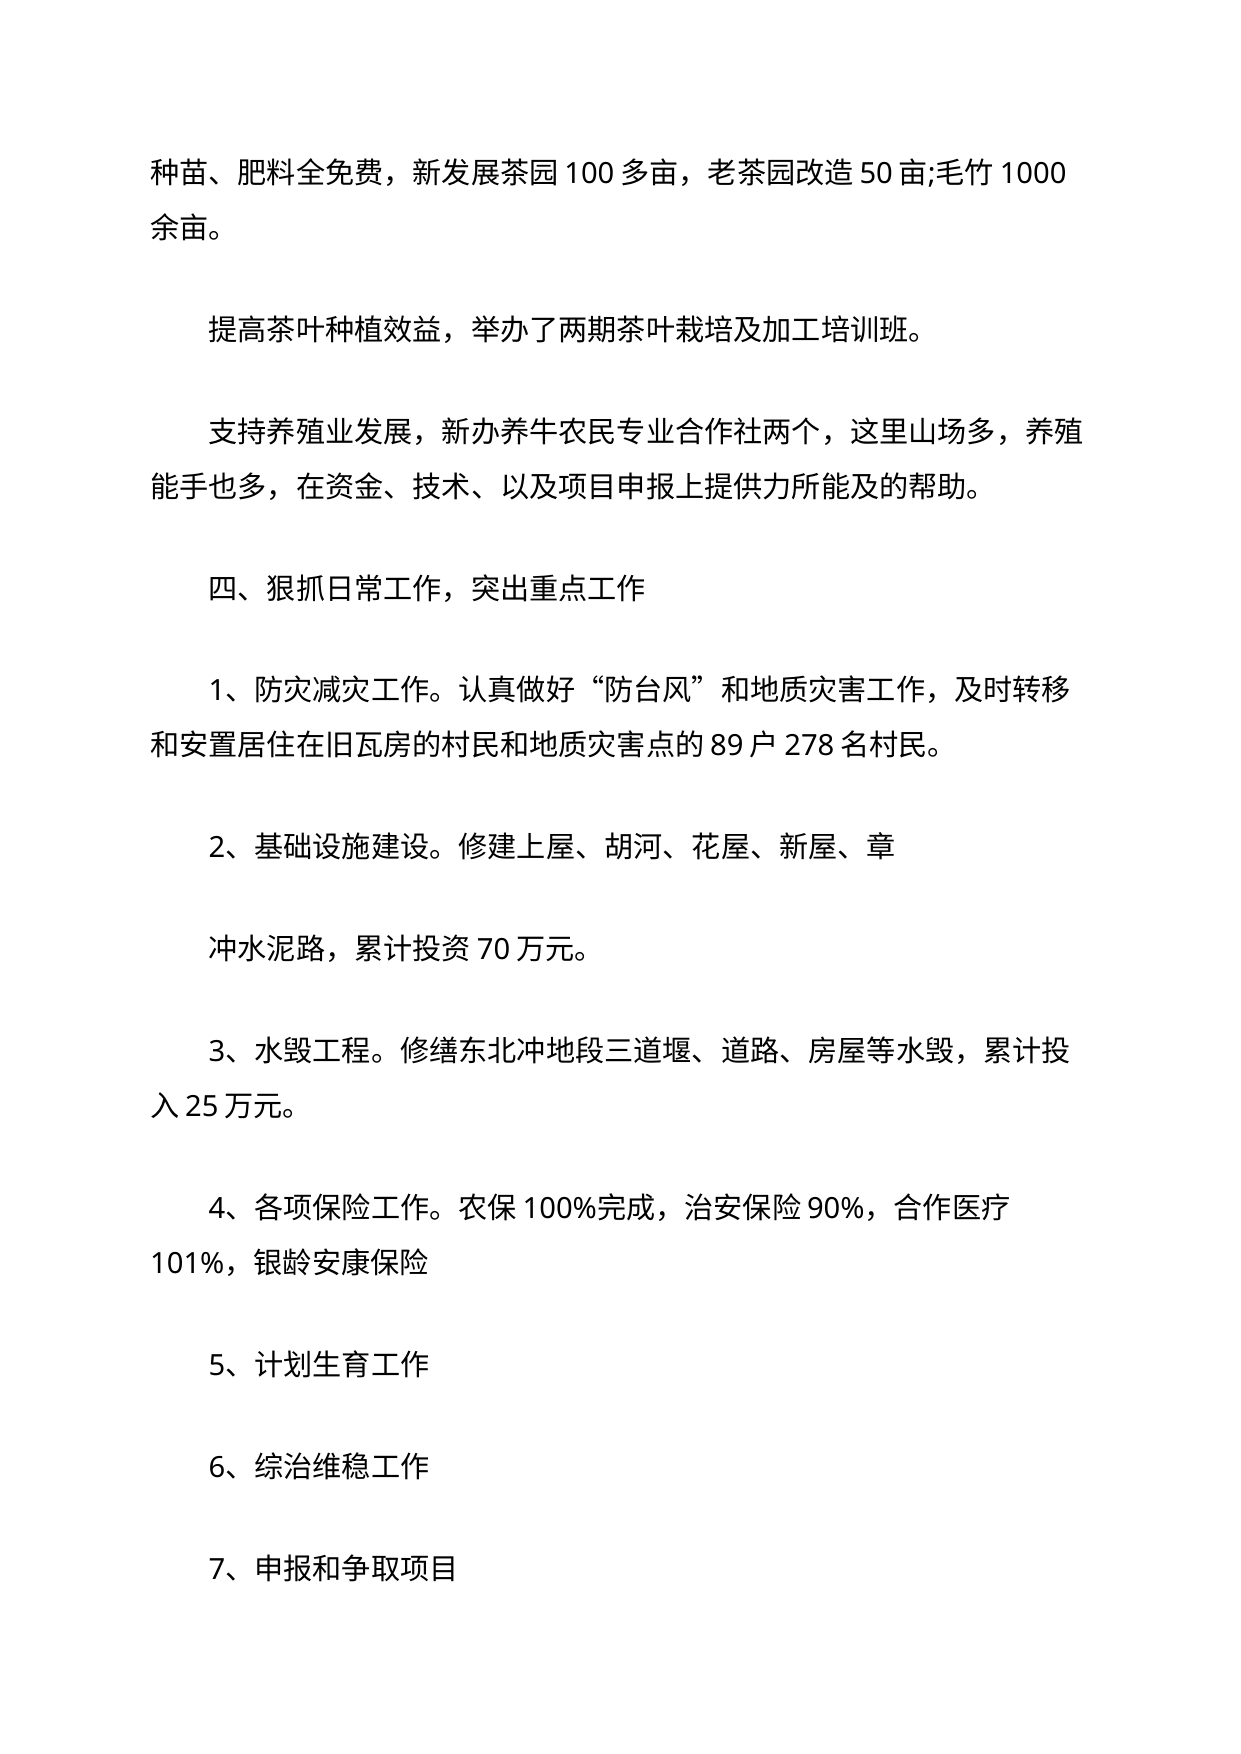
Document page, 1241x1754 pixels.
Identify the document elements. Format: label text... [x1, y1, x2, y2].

text 2、基础设施建设。修建上屋、胡河、花屋、新屋、章 [150, 824, 1090, 866]
text 提高茶叶种植效益，举办了两期茶叶栽培及加工培训班。 [150, 307, 1090, 349]
text 1、防灾减灾工作。认真做好“防台风”和地质灾害工作，及时转移和安置居住在旧瓦房的村民和地质灾害点的89户278名村民。 [150, 667, 1090, 764]
text 3、水毁工程。修缮东北冲地段三道堰、道路、房屋等水毁，累计投入25万元。 [150, 1028, 1090, 1125]
text 6、综治维稳工作 [150, 1444, 1090, 1486]
text 4、各项保险工作。农保100%完成，治安保险90%，合作医疗101%，银龄安康保险 [150, 1185, 1090, 1282]
text 7、申报和争取项目 [150, 1546, 1090, 1588]
text 四、狠抓日常工作，突出重点工作 [150, 565, 1090, 607]
text 冲水泥路，累计投资70万元。 [150, 926, 1090, 968]
text 5、计划生育工作 [150, 1342, 1090, 1384]
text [150, 150, 1090, 247]
text 支持养殖业发展，新办养牛农民专业合作社两个，这里山场多，养殖能手也多，在资金、技术、以及项目申报上提供力所能及的帮助。 [150, 408, 1090, 506]
